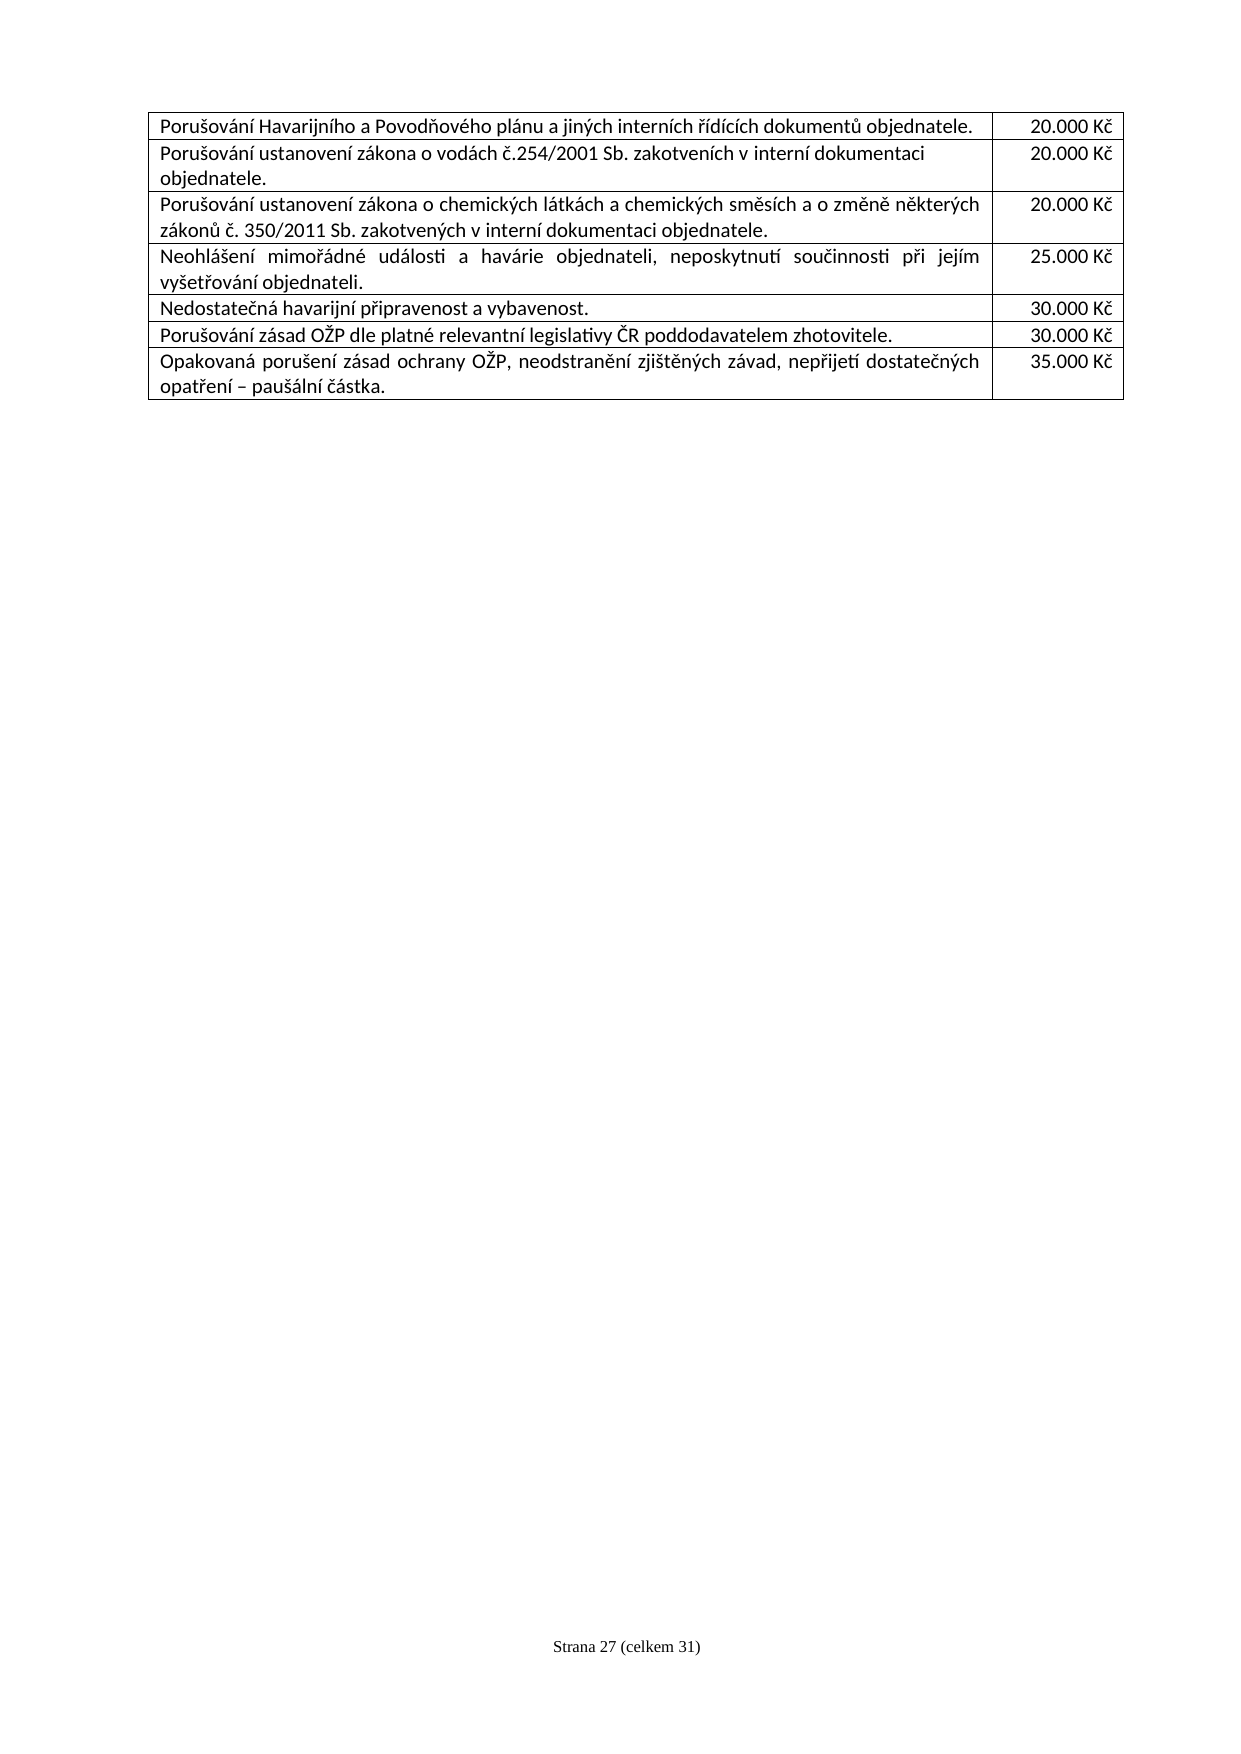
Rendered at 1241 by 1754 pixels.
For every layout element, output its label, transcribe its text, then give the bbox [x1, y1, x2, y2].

table_cell 20.000 Kč [993, 140, 1123, 191]
table_cell Porušování Havarijního a Povodňového plánu a jiných interních řídících dokumentů objednatele. [149, 113, 992, 139]
table_cell Opakovaná porušení zásad ochrany OŽP, neodstranění zjištěných závad, nepřijetí dostatečných opatření – paušální částka. [149, 348, 992, 399]
table_cell Nedostatečná havarijní připravenost a vybavenost. [149, 295, 992, 321]
table_cell 20.000 Kč [993, 113, 1123, 139]
table_cell Porušování ustanovení zákona o vodách č.254/2001 Sb. zakotveních v interní dokumentaci objednatele. [149, 140, 992, 191]
table_cell 35.000 Kč [993, 348, 1123, 399]
table_cell Porušování zásad OŽP dle platné relevantní legislativy ČR poddodavatelem zhotovitele. [149, 322, 992, 347]
table_cell 25.000 Kč [993, 244, 1123, 294]
table_cell Porušování ustanovení zákona o chemických látkách a chemických směsích a o změně některých zákonů č. 350/2011 Sb. zakotvených v interní dokumentaci objednatele. [149, 192, 992, 242]
table_cell 20.000 Kč [993, 192, 1123, 242]
table_cell 30.000 Kč [993, 295, 1123, 321]
table_cell 30.000 Kč [993, 322, 1123, 347]
table_cell Neohlášení mimořádné události a havárie objednateli, neposkytnutí součinnosti při jejím vyšetřování objednateli. [149, 244, 992, 294]
